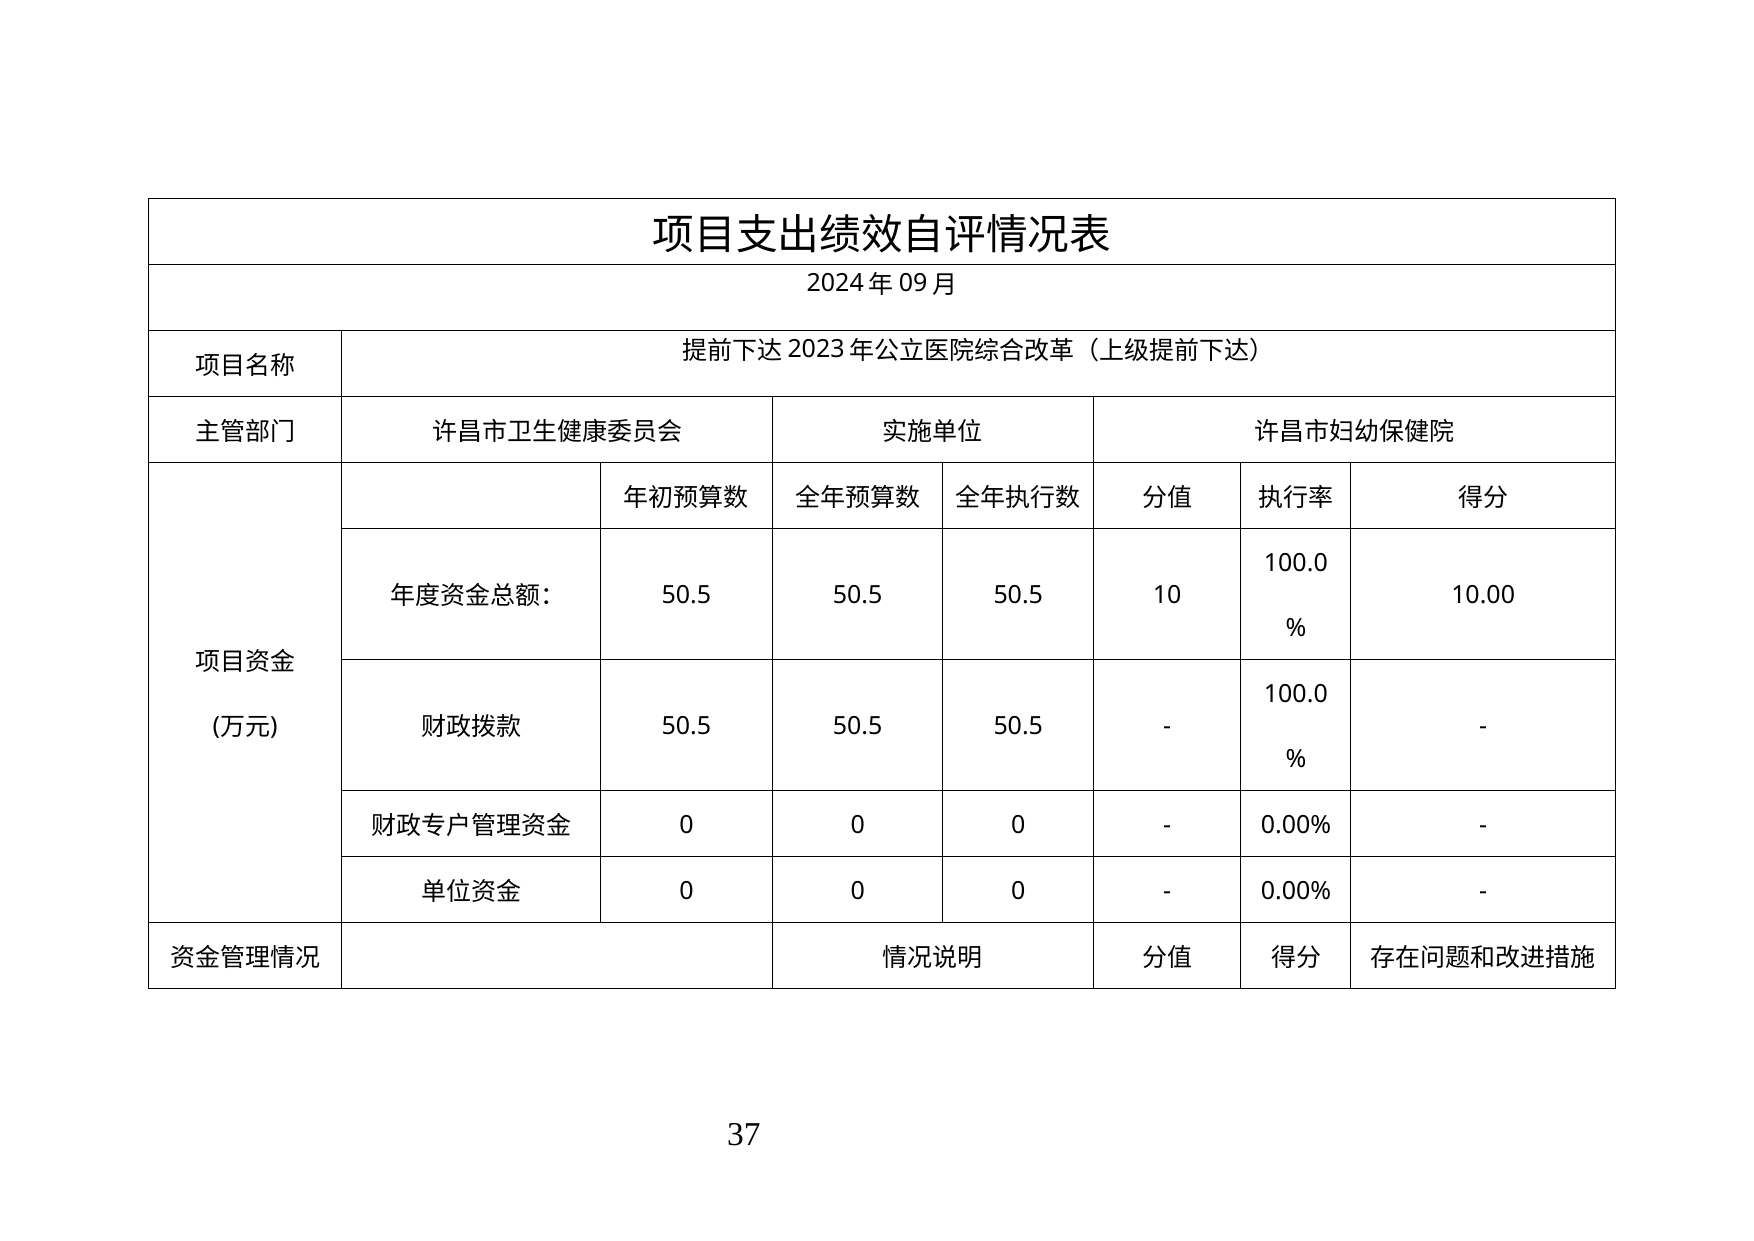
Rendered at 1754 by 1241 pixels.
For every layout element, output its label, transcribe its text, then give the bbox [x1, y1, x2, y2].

table_cell 100.0 % [1241, 660, 1350, 790]
table_cell - [1351, 857, 1615, 922]
table_cell 50.5 [773, 529, 942, 659]
table_cell 分值 [1094, 463, 1240, 528]
table_cell - [1094, 660, 1240, 790]
table_cell 0 [943, 857, 1093, 922]
table_cell [342, 923, 772, 988]
table_cell 2024年09月 [149, 265, 1615, 330]
table_cell 50.5 [601, 660, 772, 790]
table_cell 得分 [1241, 923, 1350, 988]
table_cell 提前下达2023年公立医院综合改革（上级提前下达） [342, 331, 1615, 396]
table_cell 财政专户管理资金 [342, 791, 600, 856]
table_cell 执行率 [1241, 463, 1350, 528]
table_cell 0 [773, 791, 942, 856]
table_cell 年初预算数 [601, 463, 772, 528]
table_cell 50.5 [773, 660, 942, 790]
table_header 项目支出绩效自评情况表 [149, 199, 1615, 264]
table_cell 单位资金 [342, 857, 600, 922]
table_cell 0 [601, 791, 772, 856]
table_cell 实施单位 [773, 397, 1093, 462]
table_cell 许昌市卫生健康委员会 [342, 397, 772, 462]
table_cell 0 [601, 857, 772, 922]
table_cell 10 [1094, 529, 1240, 659]
table_cell 许昌市妇幼保健院 [1094, 397, 1615, 462]
table_cell 财政拨款 [342, 660, 600, 790]
table_cell 0 [943, 791, 1093, 856]
table_cell 存在问题和改进措施 [1351, 923, 1615, 988]
table_cell [342, 463, 600, 528]
table_cell 50.5 [601, 529, 772, 659]
table_cell 0.00% [1241, 791, 1350, 856]
table_cell 全年执行数 [943, 463, 1093, 528]
table_cell 0.00% [1241, 857, 1350, 922]
table_cell 项目资金 (万元) [149, 463, 341, 922]
table_cell 全年预算数 [773, 463, 942, 528]
table_cell 资金管理情况 [149, 923, 341, 988]
table_cell - [1094, 857, 1240, 922]
table_cell 分值（20） [1094, 923, 1240, 988]
table_cell 年度资金总额： [342, 529, 600, 659]
table_cell - [1094, 791, 1240, 856]
table_cell 100.0 % [1241, 529, 1350, 659]
table_cell - [1351, 660, 1615, 790]
table_cell 10.00 [1351, 529, 1615, 659]
table_cell - [1351, 791, 1615, 856]
table_cell 主管部门 [149, 397, 341, 462]
table_cell 得分 [1351, 463, 1615, 528]
table_cell 0 [773, 857, 942, 922]
table_cell 情况说明 [773, 923, 1093, 988]
table_cell 50.5 [943, 660, 1093, 790]
table_cell 50.5 [943, 529, 1093, 659]
table_cell 项目名称 [149, 331, 341, 396]
